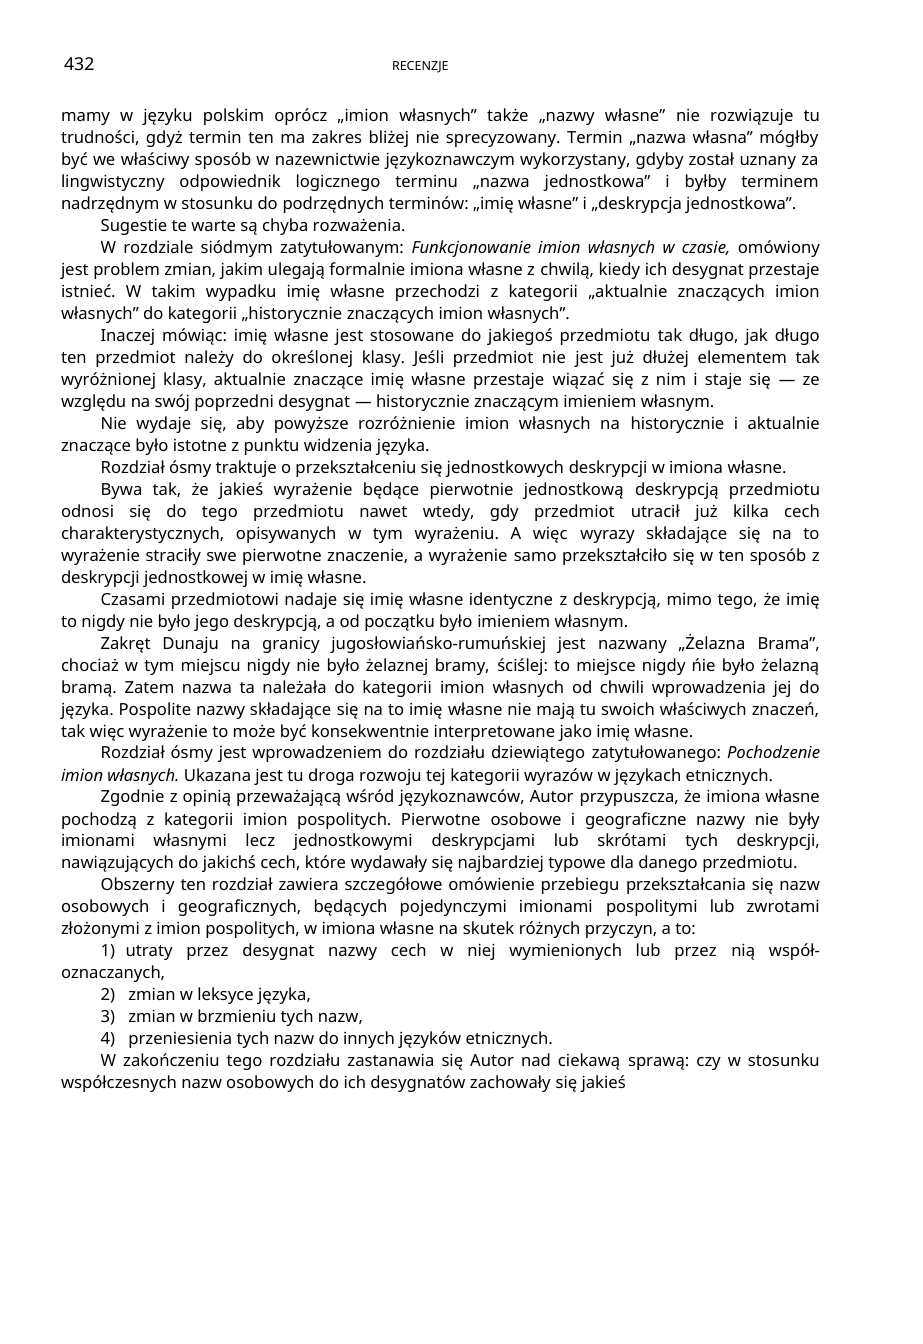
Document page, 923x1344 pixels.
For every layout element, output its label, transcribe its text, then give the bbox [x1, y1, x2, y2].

text Zakręt Dunaju na granicy jugosłowiańsko-rumuńskiej jest nazwany „Żelazna Brama”, chociaż w tym miejscu nigdy nie było żelaznej bramy, ściślej: to miejsce nigdy ńie było żelazną bramą. Zatem nazwa ta należała do kategorii imion własnych od chwili wprowadzenia jej do języka. Pospolite nazwy składające się na to imię własne nie mają tu swoich właściwych znaczeń, tak więc wyrażenie to może być konsekwentnie interpretowane jako imię własne. [61, 632, 820, 741]
text Inaczej mówiąc: imię własne jest stosowane do jakiegoś przedmiotu tak długo, jak długo ten przedmiot należy do określonej klasy. Jeśli przedmiot nie jest już dłużej elementem tak wyróżnionej klasy, aktualnie znaczące imię własne przestaje wiązać się z nim i staje się — ze względu na swój poprzedni desygnat — historycznie znaczącym imieniem własnym. [61, 324, 820, 412]
list przeniesienia tych nazw do innych języków etnicznych. [61, 1027, 820, 1049]
text mamy w języku polskim oprócz „imion własnych” także „nazwy własne” nie rozwiązuje tu trudności, gdyż termin ten ma zakres bliżej nie sprecyzowany. Termin „nazwa własna” mógłby być we właściwy sposób w nazewnictwie językoznawczym wykorzystany, gdyby został uznany za lingwistyczny odpowiednik logicznego terminu „nazwa jednostkowa” i byłby terminem nadrzędnym w stosunku do podrzędnych terminów: „imię własne” i „deskrypcja jednostkowa”. [61, 104, 820, 214]
text Czasami przedmiotowi nadaje się imię własne identyczne z deskrypcją, mimo tego, że imię to nigdy nie było jego deskrypcją, a od początku było imieniem własnym. [61, 588, 820, 632]
list utraty przez desygnat nazwy cech w niej wymienionych lub przez nią współ- oznaczanych, [61, 939, 820, 983]
text RECENZJE [392, 60, 448, 73]
text Zgodnie z opinią przeważającą wśród językoznawców, Autor przypuszcza, że imiona własne pochodzą z kategorii imion pospolitych. Pierwotne osobowe i geograficzne nazwy nie były imionami własnymi lecz jednostkowymi deskrypcjami lub skrótami tych deskrypcji, nawiązujących do jakichś cech, które wydawały się najbardziej typowe dla danego przedmiotu. [61, 785, 820, 873]
list zmian w brzmieniu tych nazw, [61, 1005, 820, 1027]
text Bywa tak, że jakieś wyrażenie będące pierwotnie jednostkową deskrypcją przedmiotu odnosi się do tego przedmiotu nawet wtedy, gdy przedmiot utracił już kilka cech charakterystycznych, opisywanych w tym wyrażeniu. A więc wyrazy składające się na to wyrażenie straciły swe pierwotne znaczenie, a wyrażenie samo przekształciło się w ten sposób z deskrypcji jednostkowej w imię własne. [61, 478, 820, 588]
text Nie wydaje się, aby powyższe rozróżnienie imion własnych na historycznie i aktualnie znaczące było istotne z punktu widzenia języka. [61, 412, 820, 456]
list zmian w leksyce języka, [61, 983, 820, 1005]
text Obszerny ten rozdział zawiera szczegółowe omówienie przebiegu przekształcania się nazw osobowych i geograficznych, będących pojedynczymi imionami pospolitymi lub zwrotami złożonymi z imion pospolitych, w imiona własne na skutek różnych przyczyn, a to: [61, 873, 820, 939]
text Rozdział ósmy traktuje o przekształceniu się jednostkowych deskrypcji w imiona własne. [61, 456, 820, 478]
text W rozdziale siódmym zatytułowanym: Funkcjonowanie imion własnych w czasie, omówiony jest problem zmian, jakim ulegają formalnie imiona własne z chwilą, kiedy ich desygnat przestaje istnieć. W takim wypadku imię własne przechodzi z kategorii „aktualnie znaczących imion własnych” do kategorii „historycznie znaczących imion własnych”. [61, 236, 820, 324]
text Rozdział ósmy jest wprowadzeniem do rozdziału dziewiątego zatytułowanego: Pochodzenie imion własnych. Ukazana jest tu droga rozwoju tej kategorii wyrazów w językach etnicznych. [61, 741, 820, 785]
text 432 [64, 57, 94, 74]
text W zakończeniu tego rozdziału zastanawia się Autor nad ciekawą sprawą: czy w stosunku współczesnych nazw osobowych do ich desygnatów zachowały się jakieś [61, 1049, 820, 1093]
text Sugestie te warte są chyba rozważenia. [61, 214, 820, 236]
